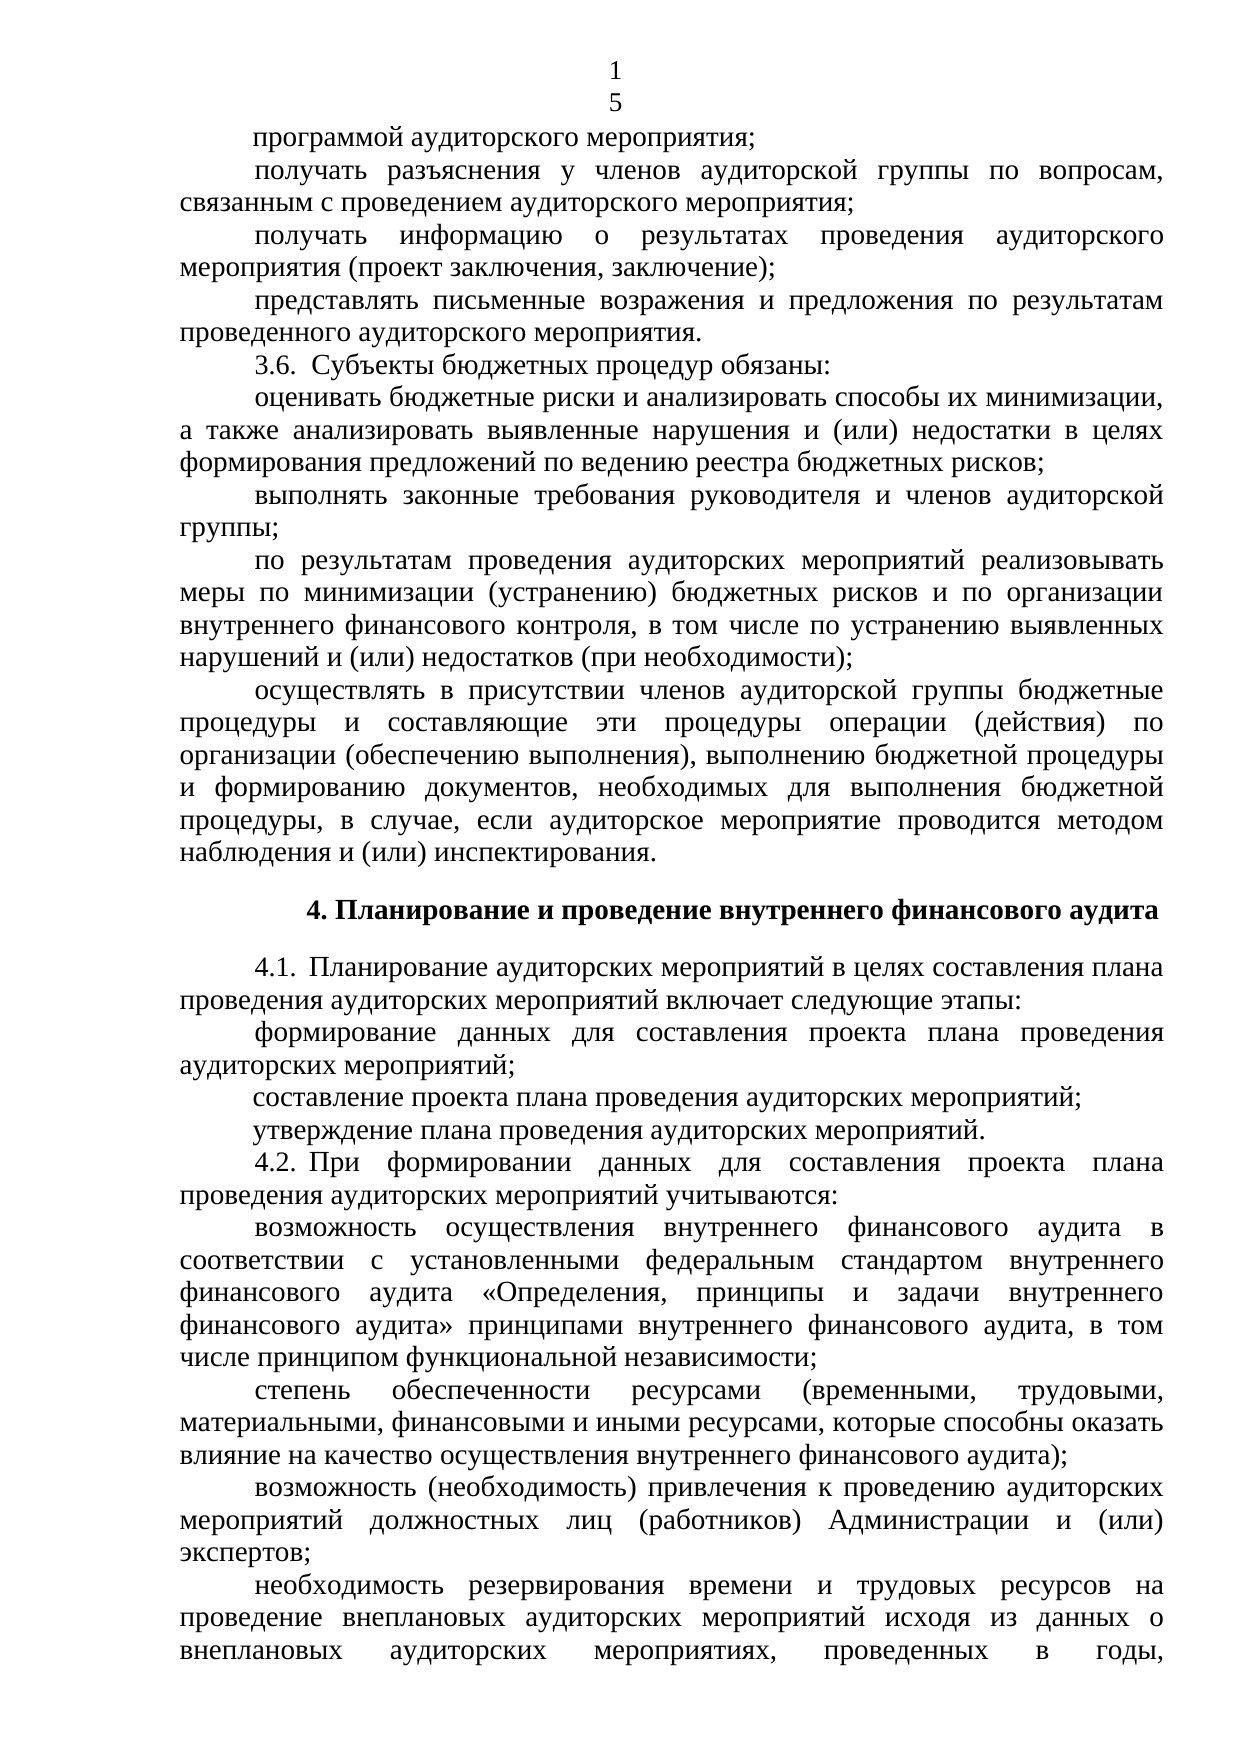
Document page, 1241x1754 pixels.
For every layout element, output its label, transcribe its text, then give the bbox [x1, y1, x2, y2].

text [179, 1568, 1164, 1666]
text степень обеспеченности ресурсами (временными, трудовыми, материальными, финансовыми и иными ресурсами, которые способны оказать влияние на качество осуществления внутреннего финансового аудита); [179, 1373, 1164, 1471]
text оценивать бюджетные риски и анализировать способы их минимизации, а также анализировать выявленные нарушения и (или) недостатки в целях формирования предложений по ведению реестра бюджетных рисков; [179, 381, 1164, 478]
text получать информацию о результатах проведения аудиторского мероприятия (проект заключения, заключение); [179, 218, 1164, 283]
text возможность осуществления внутреннего финансового аудита в соответствии с установленными федеральным стандартом внутреннего финансового аудита «Определения, принципы и задачи внутреннего финансового аудита» принципами внутреннего финансового аудита, в том числе принципом функциональной независимости; [179, 1211, 1164, 1373]
text утверждение плана проведения аудиторских мероприятий. [177, 1113, 1167, 1146]
list Субъекты бюджетных процедур обязаны: [179, 348, 1167, 381]
text представлять письменные возражения и предложения по результатам проведенного аудиторского мероприятия. [179, 283, 1164, 348]
text осуществлять в присутствии членов аудиторской группы бюджетные процедуры и составляющие эти процедуры операции (действия) по организации (обеспечению выполнения), выполнению бюджетной процедуры и формированию документов, необходимых для выполнения бюджетной процедуры, в случае, если аудиторское мероприятие проводится методом наблюдения и (или) инспектирования. [179, 673, 1164, 868]
text возможность (необходимость) привлечения к проведению аудиторских мероприятий должностных лиц (работников) Администрации и (или) экспертов; [179, 1471, 1164, 1568]
list Планирование и проведение внутреннего финансового аудита [306, 897, 1167, 925]
list Планирование аудиторских мероприятий в целях составления плана проведения аудиторских мероприятий включает следующие этапы: [179, 951, 1164, 1016]
text составление проекта плана проведения аудиторских мероприятий; [177, 1081, 1167, 1113]
text выполнять законные требования руководителя и членов аудиторской группы; [179, 478, 1164, 543]
text формирование данных для составления проекта плана проведения аудиторских мероприятий; [179, 1016, 1164, 1081]
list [252, 121, 1164, 153]
text по результатам проведения аудиторских мероприятий реализовывать меры по минимизации (устранению) бюджетных рисков и по организации внутреннего финансового контроля, в том числе по устранению выявленных нарушений и (или) недостатков (при необходимости); [179, 543, 1164, 673]
text получать разъяснения у членов аудиторской группы по вопросам, связанным с проведением аудиторского мероприятия; [179, 153, 1164, 218]
list При формировании данных для составления проекта плана проведения аудиторских мероприятий учитываются: [179, 1146, 1164, 1211]
